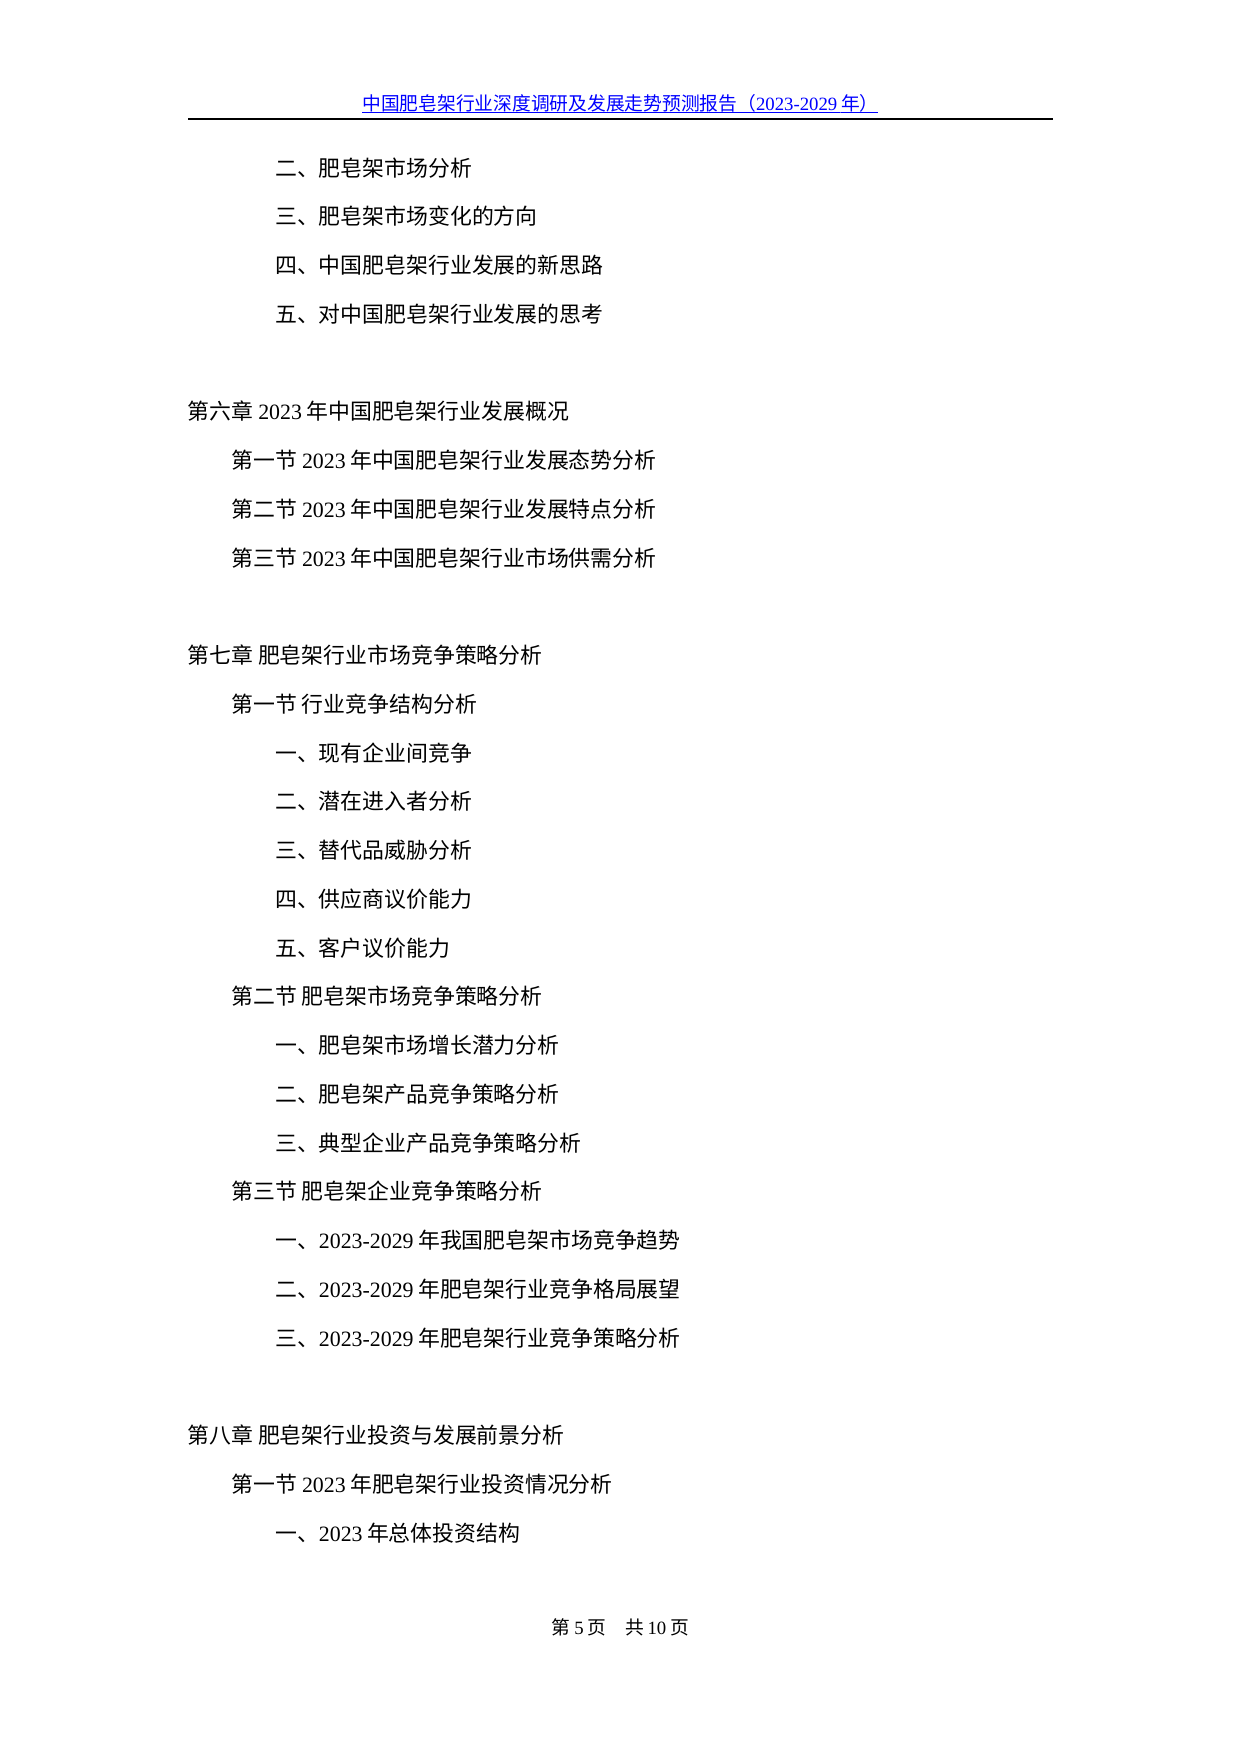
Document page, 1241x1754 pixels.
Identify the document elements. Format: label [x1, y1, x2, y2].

text [187, 150, 1053, 1548]
